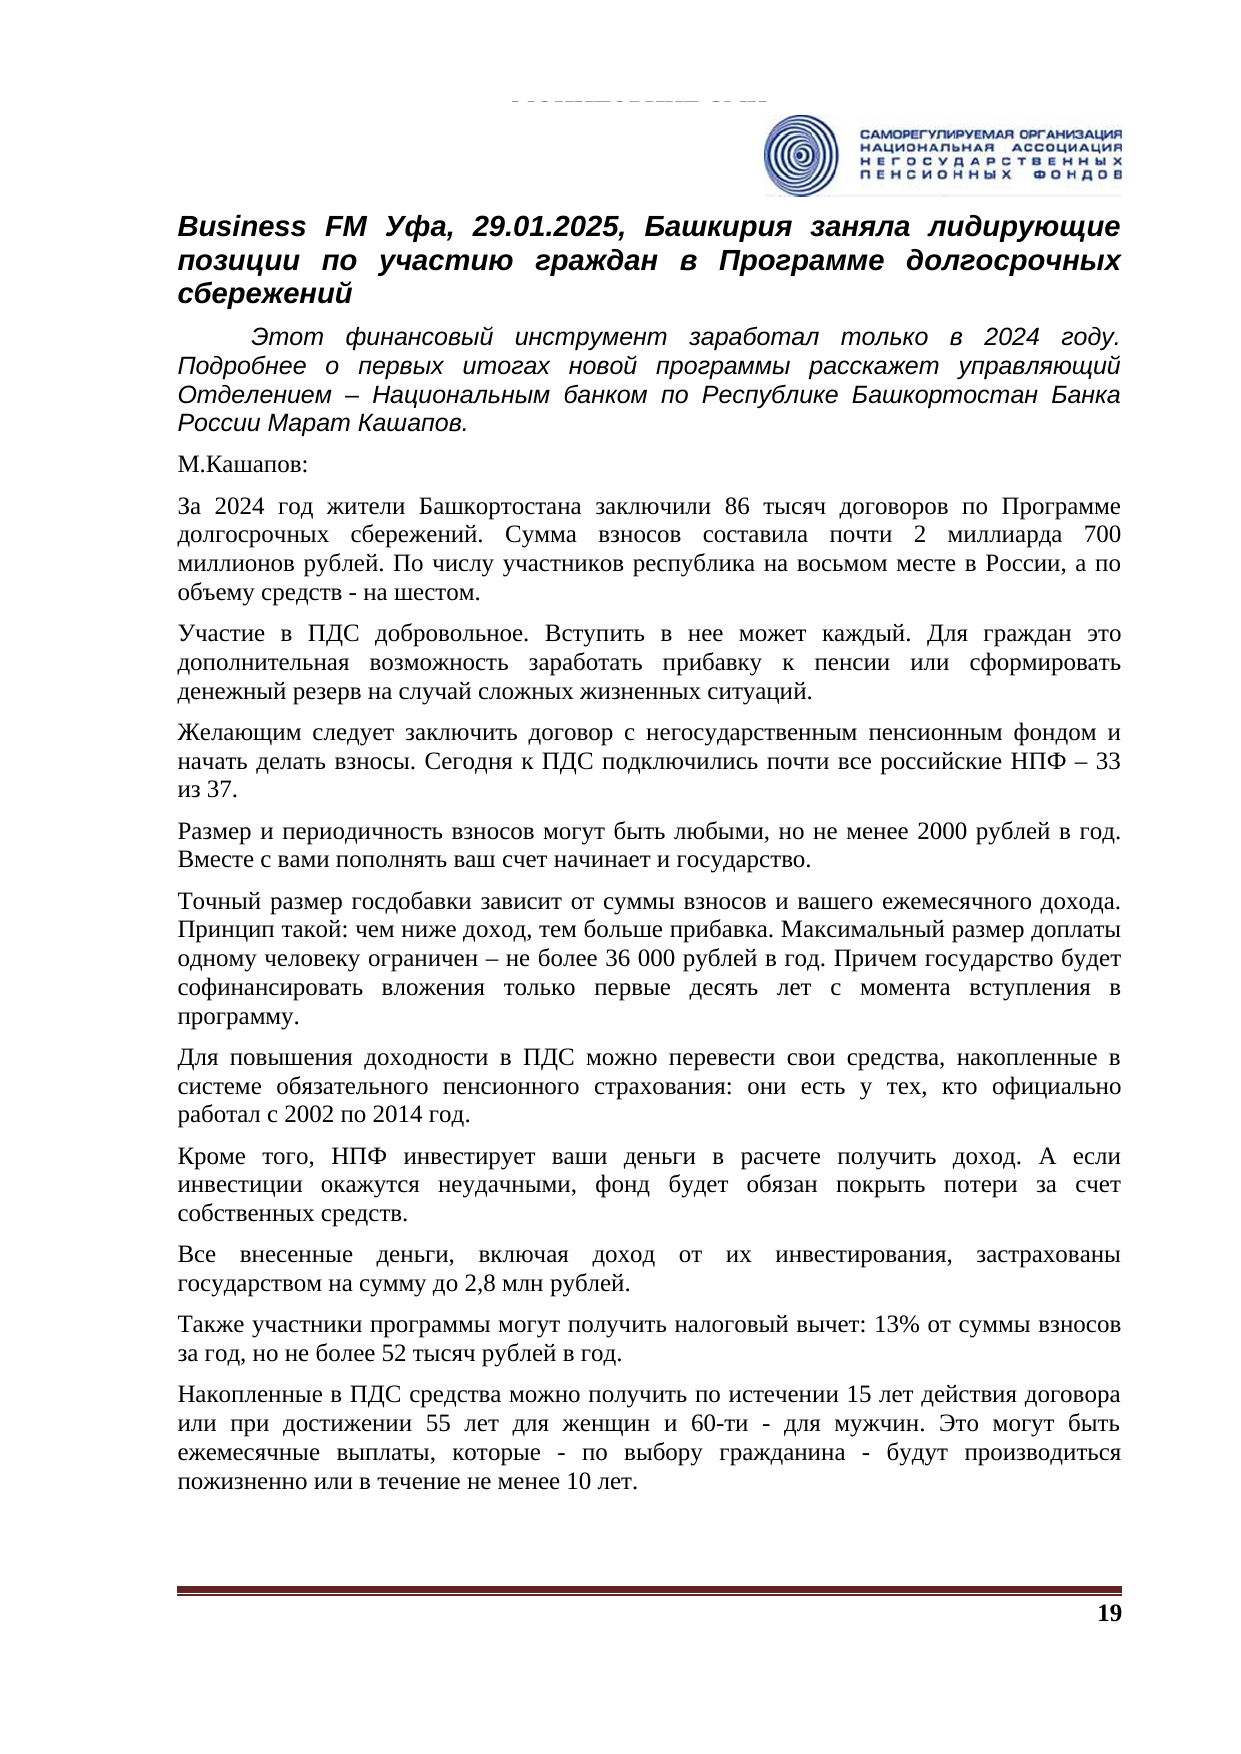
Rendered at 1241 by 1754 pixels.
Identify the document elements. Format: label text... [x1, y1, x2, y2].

text За 2024 год жители Башкортостана заключили 86 тысяч договоров по Программе долгосрочных сбережений. Сумма взносов составила почти 2 миллиарда 700 миллионов рублей. По числу участников республика на восьмом месте в России, а по объему средств - на шестом. [177, 491, 1122, 606]
text Точный размер госдобавки зависит от суммы взносов и вашего ежемесячного дохода. Принцип такой: чем ниже доход, тем больше прибавка. Максимальный размер доплаты одному человеку ограничен – не более 36 000 рублей в год. Причем государство будет софинансировать вложения только первые десять лет с момента вступления в программу. [177, 886, 1122, 1029]
text Также участники программы могут получить налоговый вычет: 13% от суммы взносов за год, но не более 52 тысяч рублей в год. [177, 1309, 1122, 1367]
text М.Кашапов: [177, 449, 1122, 478]
subtitle Этот финансовый инструмент заработал только в 2024 году. Подробнее о первых итогах новой программы расскажет управляющий Отделением – Национальным банком по Республике Башкортостан Банка России Марат Кашапов. [177, 322, 1122, 437]
picture [764, 115, 1122, 197]
text Кроме того, НПФ инвестирует ваши деньги в расчете получить доход. А если инвестиции окажутся неудачными, фонд будет обязан покрыть потери за счет собственных средств. [177, 1141, 1122, 1227]
text Желающим следует заключить договор с негосударственным пенсионным фондом и начать делать взносы. Сегодня к ПДС подключились почти все российские НПФ – 33 из 37. [177, 717, 1122, 803]
text Размер и периодичность взносов могут быть любыми, но не менее 2000 рублей в год. Вместе с вами пополнять ваш счет начинает и государство. [177, 816, 1122, 873]
text Участие в ПДС добровольное. Вступить в нее может каждый. Для граждан это дополнительная возможность заработать прибавку к пенсии или сформировать денежный резерв на случай сложных жизненных ситуаций. [177, 618, 1122, 704]
text Для повышения доходности в ПДС можно перевести свои средства, накопленные в системе обязательного пенсионного страхования: они есть у тех, кто официально работал с 2002 по 2014 год. [177, 1042, 1122, 1128]
text Все внесенные деньги, включая доход от их инвестирования, застрахованы государством на сумму до 2,8 млн рублей. [177, 1239, 1122, 1297]
text Накопленные в ПДС средства можно получить по истечении 15 лет действия договора или при достижении 55 лет для женщин и 60-ти - для мужчин. Это могут быть ежемесячные выплаты, которые - по выбору гражданина - будут производиться пожизненно или в течение не менее 10 лет. [177, 1379, 1122, 1494]
subtitle Business FM Уфа, 29.01.2025, Башкирия заняла лидирующие позиции по участию граждан в Программе долгосрочных сбережений [177, 209, 1122, 309]
